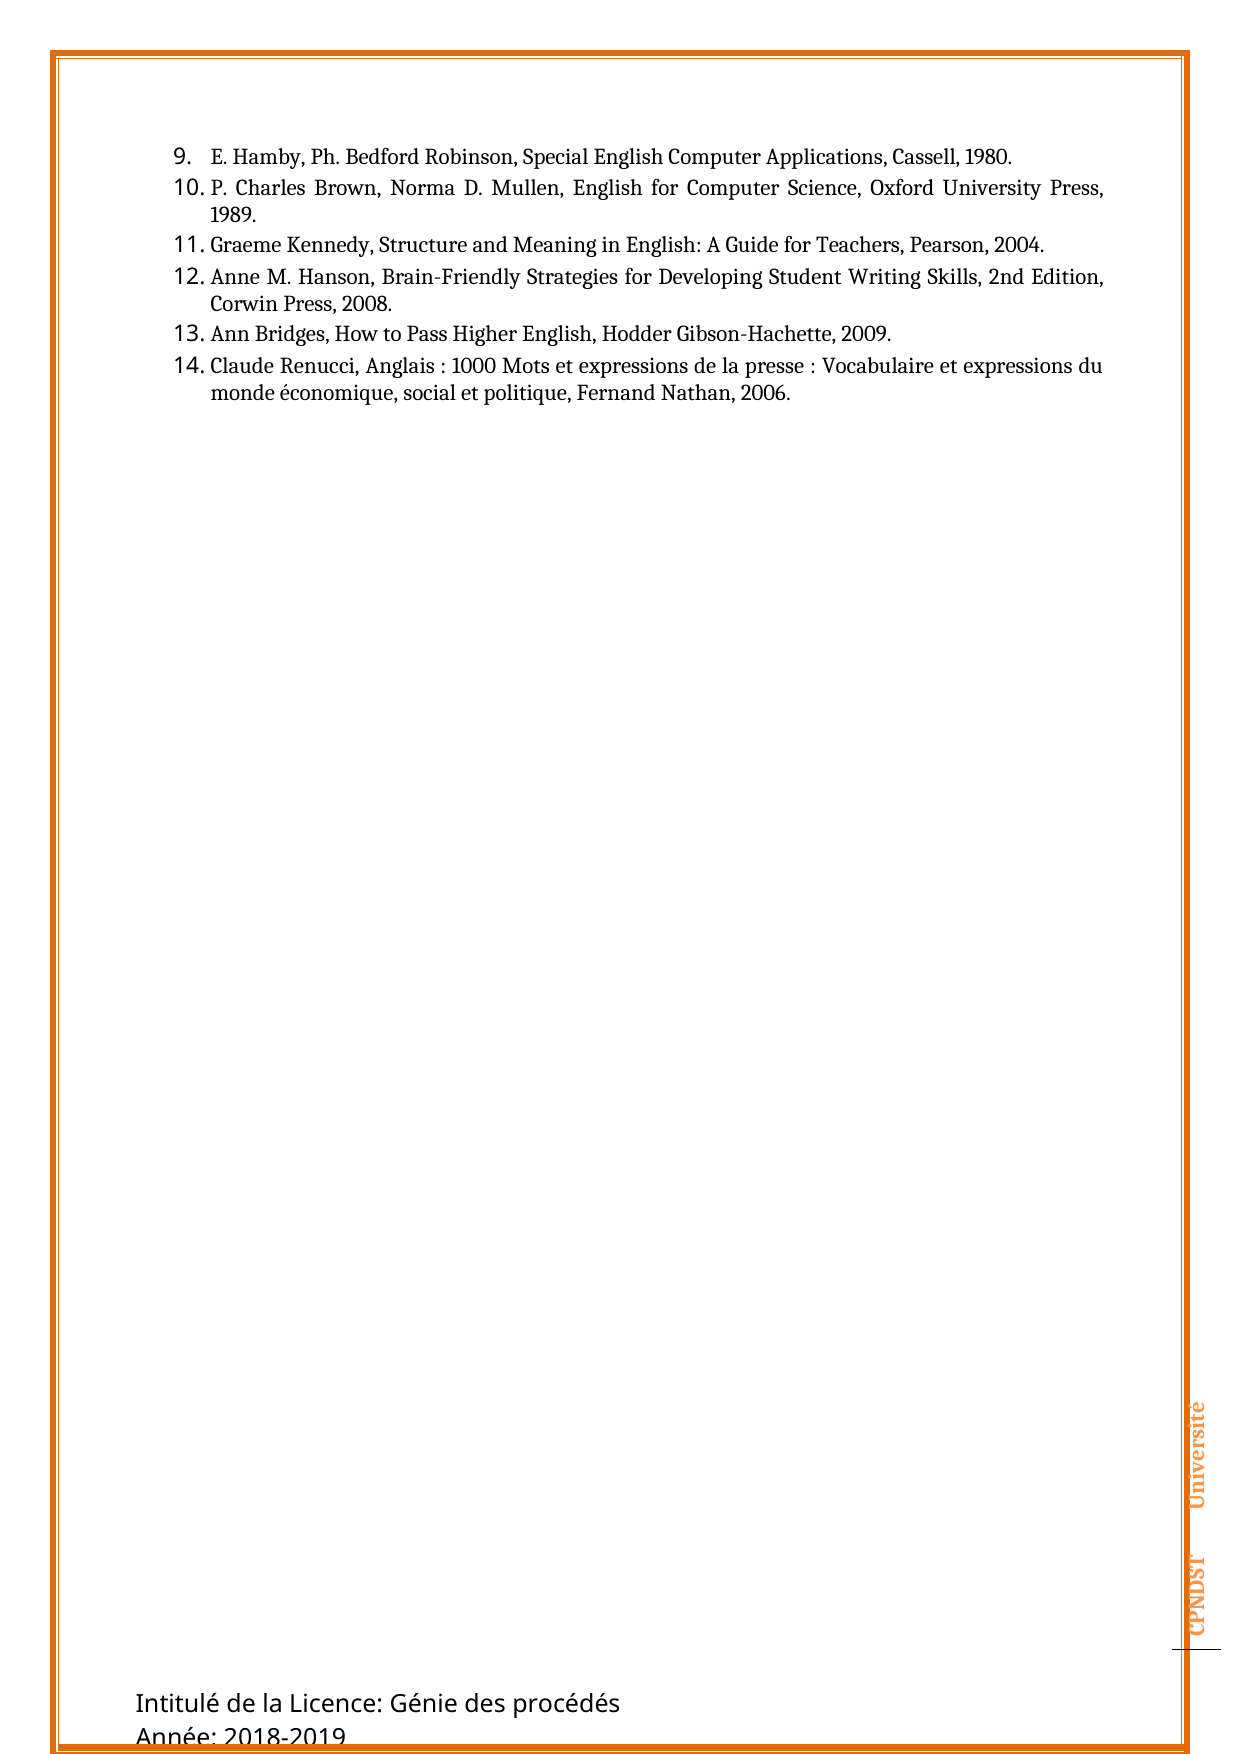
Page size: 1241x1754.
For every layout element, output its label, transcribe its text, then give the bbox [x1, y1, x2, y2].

list Ann Bridges, How to Pass Higher English, Hodder Gibson-Hachette, 2009. [173, 317, 1105, 348]
list Graeme Kennedy, Structure and Meaning in English: A Guide for Teachers, Pearson, 2004. [173, 228, 1105, 260]
list Claude Renucci, Anglais : 1000 Mots et expressions de la presse : Vocabulaire et expressions du monde économique, social et politique, Fernand Nathan, 2006. [173, 348, 1105, 406]
list Anne M. Hanson, Brain-Friendly Strategies for Developing Student Writing Skills, 2nd Edition, Corwin Press, 2008. [173, 260, 1105, 317]
list E. Hamby, Ph. Bedford Robinson, Special English Computer Applications, Cassell, 1980. [173, 139, 1105, 171]
list P. Charles Brown, Norma D. Mullen, English for Computer Science, Oxford University Press, 1989. [173, 171, 1105, 228]
